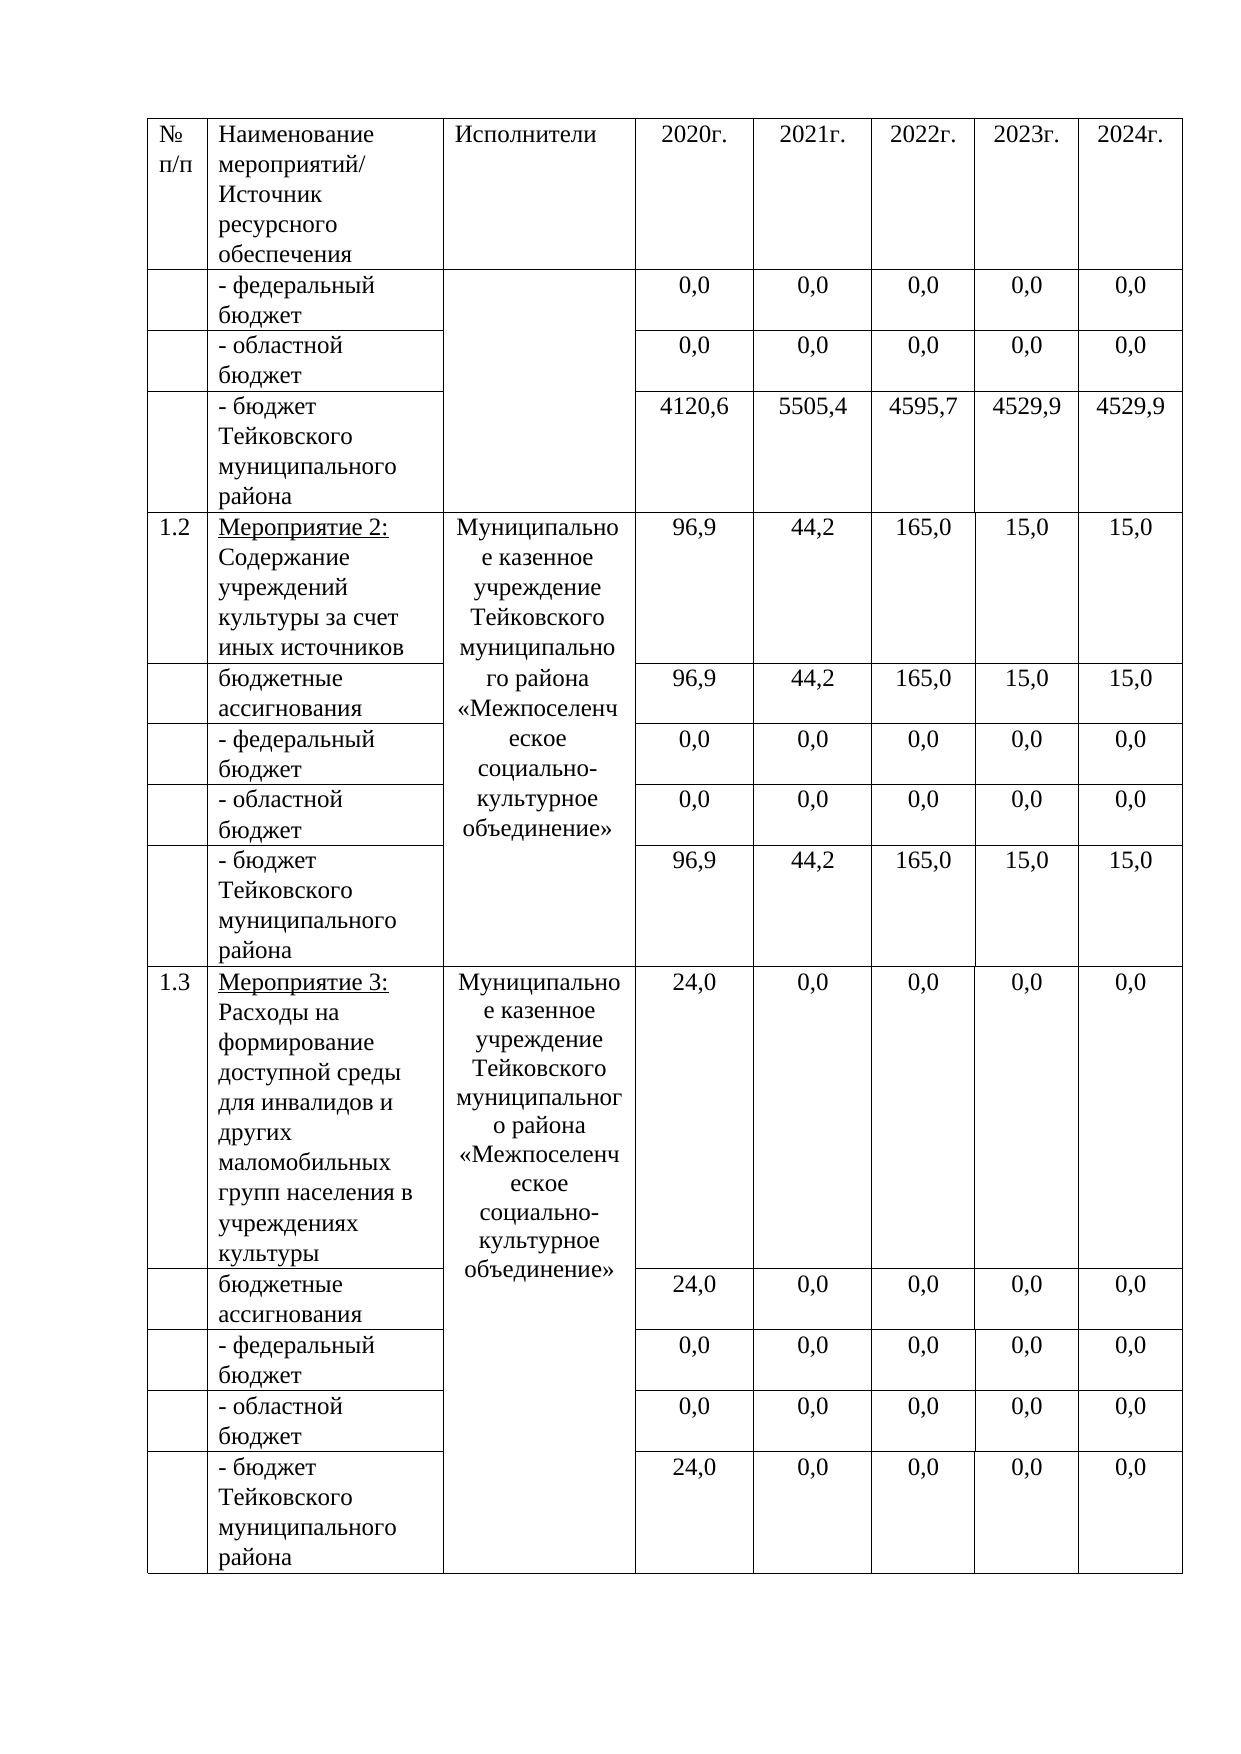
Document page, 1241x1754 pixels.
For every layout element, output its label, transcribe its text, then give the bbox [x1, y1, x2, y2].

table_cell 0,0 [975, 270, 1078, 330]
table_cell 15,0 [976, 513, 1078, 663]
table_cell 0,0 [872, 270, 974, 330]
table_cell 0,0 [976, 785, 1078, 845]
table_cell 0,0 [754, 1452, 871, 1572]
table_cell 15,0 [1079, 513, 1182, 663]
table_cell 0,0 [636, 331, 753, 391]
table_cell 165,0 [872, 846, 975, 966]
table_cell 24,0 [636, 967, 753, 1268]
table_header 2023г. [975, 119, 1078, 269]
table_cell - федеральный бюджет [208, 1330, 443, 1390]
table_cell 15,0 [976, 846, 1078, 966]
table_cell - областной бюджет [208, 1391, 443, 1451]
table_cell - федеральный бюджет [208, 724, 443, 784]
table_cell 0,0 [1079, 785, 1182, 845]
table_header Наименование мероприятий/ Источник ресурсного обеспечения [208, 119, 443, 269]
table_cell 0,0 [1079, 331, 1182, 391]
table_cell 0,0 [1079, 1452, 1182, 1572]
table_cell бюджетные ассигнования [208, 1269, 443, 1329]
table_cell 0,0 [872, 967, 974, 1268]
table_cell 0,0 [1079, 967, 1182, 1268]
table_cell 0,0 [872, 331, 974, 391]
table_cell [148, 1452, 207, 1572]
table_cell 0,0 [636, 724, 753, 784]
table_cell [444, 967, 635, 1572]
table_cell 15,0 [1079, 664, 1182, 723]
table_cell [148, 785, 207, 845]
table_header № п/п [148, 119, 207, 269]
table_cell 44,2 [754, 513, 871, 663]
table_cell 0,0 [1079, 1269, 1182, 1329]
table_cell [148, 270, 207, 330]
table_header Исполнители [444, 119, 635, 269]
table_cell [148, 664, 207, 723]
table_cell 24,0 [636, 1269, 753, 1329]
table_cell 0,0 [872, 1269, 974, 1329]
table_cell - бюджет Тейковского муниципального района [208, 1452, 443, 1572]
table_cell 0,0 [975, 967, 1078, 1268]
table_cell Муниципальное казенное учреждение Тейковского муниципального района «Межпоселенческое социально-культурное объединение» [444, 513, 635, 966]
table_cell 44,2 [754, 846, 871, 966]
table_cell 0,0 [872, 1391, 975, 1451]
table_cell 0,0 [754, 1330, 871, 1390]
table_cell 0,0 [1079, 1391, 1182, 1451]
table_cell 0,0 [1079, 1330, 1182, 1390]
table_cell 15,0 [1079, 846, 1182, 966]
table_cell - областной бюджет [208, 785, 443, 845]
table_cell [148, 392, 207, 512]
table_cell - бюджет Тейковского муниципального района [208, 392, 443, 512]
table_cell 0,0 [975, 331, 1078, 391]
table_cell 165,0 [872, 664, 975, 723]
table_header 2022г. [872, 119, 974, 269]
table_cell 0,0 [872, 785, 975, 845]
table_cell - бюджет Тейковского муниципального района [208, 846, 443, 966]
table_cell 0,0 [754, 270, 871, 330]
table_cell 0,0 [754, 331, 871, 391]
table_cell [148, 331, 207, 391]
table_cell 0,0 [754, 724, 871, 784]
table_cell 0,0 [636, 1330, 753, 1390]
table_cell 0,0 [975, 1452, 1078, 1572]
table_cell 0,0 [976, 724, 1078, 784]
table_cell [148, 846, 207, 966]
table_cell 0,0 [872, 1452, 974, 1572]
table_cell 4529,9 [975, 392, 1078, 512]
table_cell 0,0 [872, 724, 975, 784]
table_cell 96,9 [636, 846, 753, 966]
table_header 2021г. [754, 119, 871, 269]
table_cell 0,0 [872, 1330, 975, 1390]
table_cell Мероприятие 2: Содержание учреждений культуры за счет иных источников [208, 513, 443, 663]
table_cell 5505,4 [754, 392, 871, 512]
table_cell [148, 1330, 207, 1390]
table_cell [148, 724, 207, 784]
table_cell 96,9 [636, 513, 753, 663]
table_cell 0,0 [976, 1391, 1078, 1451]
table_cell - областной бюджет [208, 331, 443, 391]
table_cell 96,9 [636, 664, 753, 723]
table_cell 0,0 [1079, 270, 1182, 330]
table_cell 0,0 [636, 785, 753, 845]
table_cell 0,0 [636, 270, 753, 330]
table_cell Мероприятие 3: Расходы на формирование доступной среды для инвалидов и других маломобильных групп населения в учреждениях культуры [208, 967, 443, 1268]
table_header 2024г. [1079, 119, 1182, 269]
table_cell 1.3 [148, 967, 207, 1268]
table_cell 4595,7 [872, 392, 974, 512]
table_cell 1.2 [148, 513, 207, 663]
table_cell 0,0 [754, 785, 871, 845]
table_cell 0,0 [975, 1269, 1078, 1329]
table_cell 4120,6 [636, 392, 753, 512]
table_header 2020г. [636, 119, 753, 269]
table_cell 0,0 [976, 1330, 1078, 1390]
table_cell 0,0 [754, 1391, 871, 1451]
table_cell 24,0 [636, 1452, 753, 1572]
table_cell бюджетные ассигнования [208, 664, 443, 723]
table_cell 0,0 [1079, 724, 1182, 784]
table_cell - федеральный бюджет [208, 270, 443, 330]
table_cell 0,0 [754, 1269, 871, 1329]
table_cell [148, 1391, 207, 1451]
table_cell 165,0 [872, 513, 975, 663]
table_cell 0,0 [636, 1391, 753, 1451]
table_cell [148, 1269, 207, 1329]
table_cell 4529,9 [1079, 392, 1182, 512]
table_cell 44,2 [754, 664, 871, 723]
table_cell 15,0 [976, 664, 1078, 723]
table_cell 0,0 [754, 967, 871, 1268]
